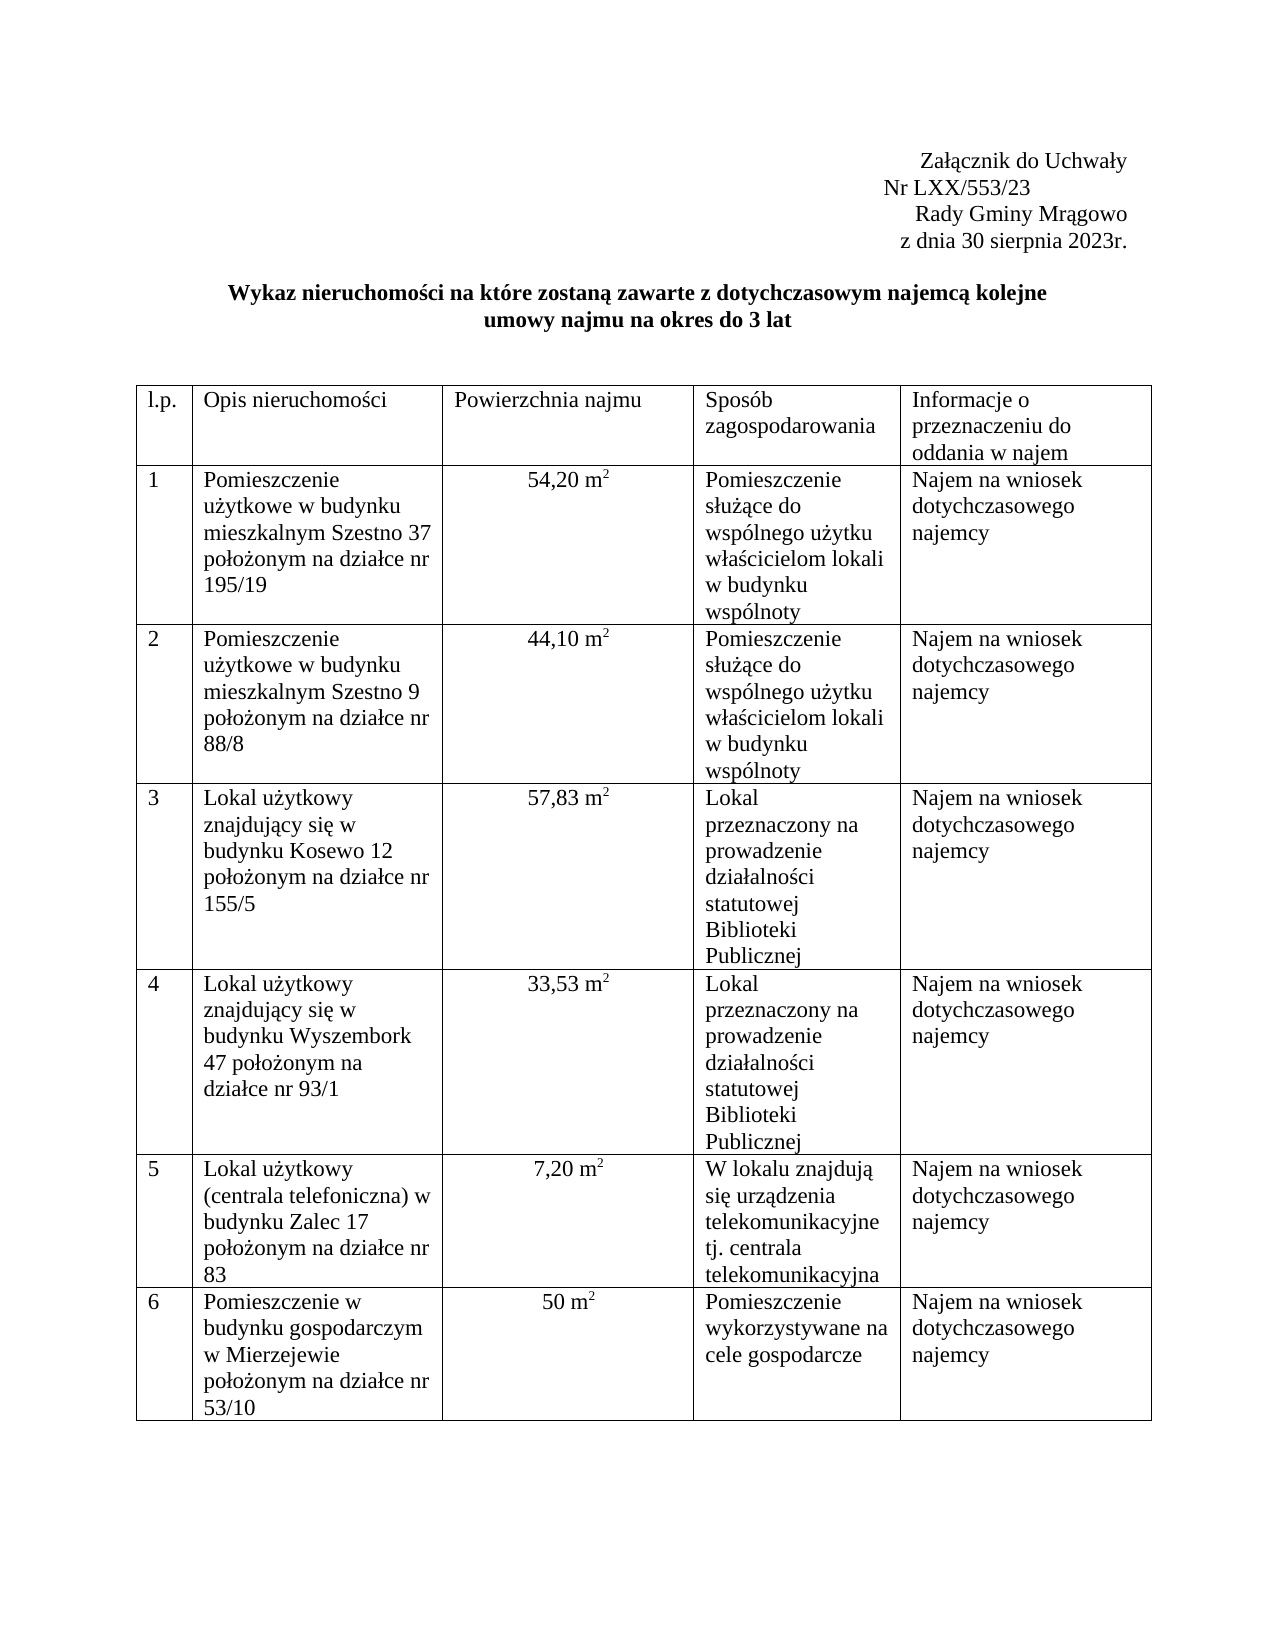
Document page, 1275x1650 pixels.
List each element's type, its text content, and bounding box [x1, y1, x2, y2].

table_cell 33,53 m2 [443, 970, 693, 1154]
table_cell Pomieszczenie w budynku gospodarczym w Mierzejewie położonym na działce nr 53/10 [193, 1288, 442, 1420]
table_header Sposób zagospodarowania [694, 386, 900, 465]
text umowy najmu na okres do 3 lat [148, 306, 1127, 332]
table_cell 5 [137, 1155, 192, 1287]
table_cell Najem na wniosek dotychczasowego najemcy [901, 625, 1151, 783]
table_cell Pomieszczenie wykorzystywane na cele gospodarcze [694, 1288, 900, 1420]
table_cell 4 [137, 970, 192, 1154]
table_header Opis nieruchomości [193, 386, 442, 465]
table_cell 2 [137, 625, 192, 783]
table_header Powierzchnia najmu [443, 386, 693, 465]
table_cell Lokal użytkowy znajdujący się w budynku Wyszembork 47 położonym na działce nr 93/1 [193, 970, 442, 1154]
table_cell Najem na wniosek dotychczasowego najemcy [901, 784, 1151, 969]
table_cell Lokal użytkowy znajdujący się w budynku Kosewo 12 położonym na działce nr 155/5 [193, 784, 442, 969]
table_cell 57,83 m2 [443, 784, 693, 969]
table_cell 44,10 m2 [443, 625, 693, 783]
text z dnia 30 sierpnia 2023r. [148, 227, 1127, 253]
table_cell Pomieszczenie służące do wspólnego użytku właścicielom lokali w budynku wspólnoty [694, 466, 900, 624]
table_cell 1 [137, 466, 192, 624]
table_cell Pomieszczenie służące do wspólnego użytku właścicielom lokali w budynku wspólnoty [694, 625, 900, 783]
table_cell Najem na wniosek dotychczasowego najemcy [901, 1288, 1151, 1420]
table_cell 50 m2 [443, 1288, 693, 1420]
table_cell Lokal przeznaczony na prowadzenie działalności statutowej Biblioteki Publicznej [694, 784, 900, 969]
table_header l.p. [137, 386, 192, 465]
table_cell Pomieszczenie użytkowe w budynku mieszkalnym Szestno 37 położonym na działce nr 195/19 [193, 466, 442, 624]
table_cell 6 [137, 1288, 192, 1420]
table_cell Najem na wniosek dotychczasowego najemcy [901, 466, 1151, 624]
table_cell 7,20 m2 [443, 1155, 693, 1287]
table_cell Najem na wniosek dotychczasowego najemcy [901, 970, 1151, 1154]
table_cell Najem na wniosek dotychczasowego najemcy [901, 1155, 1151, 1287]
table_cell W lokalu znajdują się urządzenia telekomunikacyjne tj. centrala telekomunikacyjna [694, 1155, 900, 1287]
text Nr LXX/553/23 [148, 174, 1127, 200]
table_cell Lokal przeznaczony na prowadzenie działalności statutowej Biblioteki Publicznej [694, 970, 900, 1154]
table_cell Lokal użytkowy (centrala telefoniczna) w budynku Zalec 17 położonym na działce nr 83 [193, 1155, 442, 1287]
text Wykaz nieruchomości na które zostaną zawarte z dotychczasowym najemcą kolejne [148, 279, 1127, 306]
text Załącznik do Uchwały [148, 148, 1127, 174]
text Rady Gminy Mrągowo [148, 200, 1127, 227]
table_header Informacje o przeznaczeniu do oddania w najem [901, 386, 1151, 465]
table_cell 3 [137, 784, 192, 969]
table_cell Pomieszczenie użytkowe w budynku mieszkalnym Szestno 9 położonym na działce nr 88/8 [193, 625, 442, 783]
table_cell 54,20 m2 [443, 466, 693, 624]
